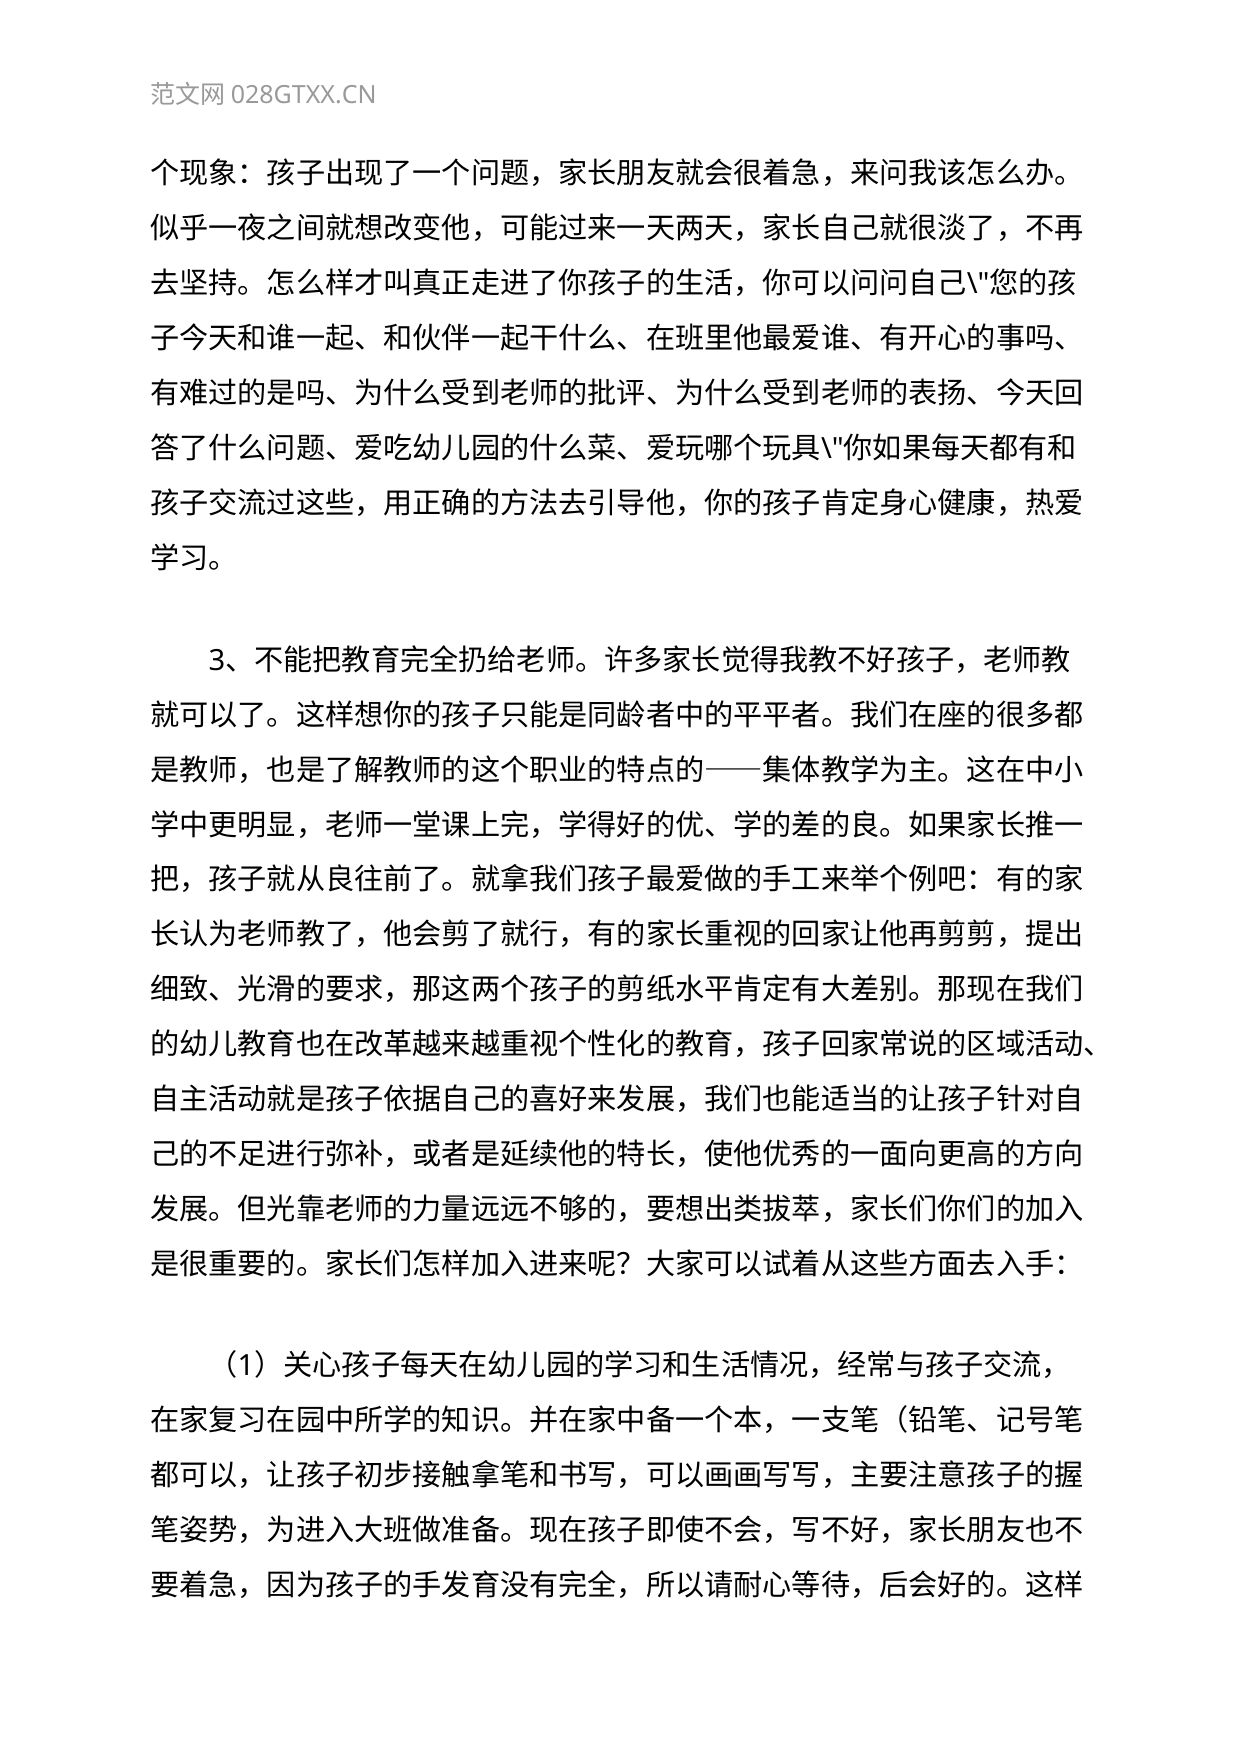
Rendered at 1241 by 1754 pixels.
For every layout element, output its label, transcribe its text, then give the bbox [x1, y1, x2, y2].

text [150, 1342, 1090, 1604]
text 3、不能把教育完全扔给老师。许多家长觉得我教不好孩子，老师教就可以了。这样想你的孩子只能是同龄者中的平平者。我们在座的很多都是教师，也是了解教师的这个职业的特点的——集体教学为主。这在中小学中更明显，老师一堂课上完，学得好的优、学的差的良。如果家长推一把，孩子就从良往前了。就拿我们孩子最爱做的手工来举个例吧：有的家长认为老师教了，他会剪了就行，有的家长重视的回家让他再剪剪，提出细致、光滑的要求，那这两个孩子的剪纸水平肯定有大差别。那现在我们的幼儿教育也在改革越来越重视个性化的教育，孩子回家常说的区域活动、自主活动就是孩子依据自己的喜好来发展，我们也能适当的让孩子针对自己的不足进行弥补，或者是延续他的特长，使他优秀的一面向更高的方向发展。但光靠老师的力量远远不够的，要想出类拔萃，家长们你们的加入是很重要的。家长们怎样加入进来呢？大家可以试着从这些方面去入手： [150, 636, 1090, 1282]
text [150, 150, 1090, 577]
